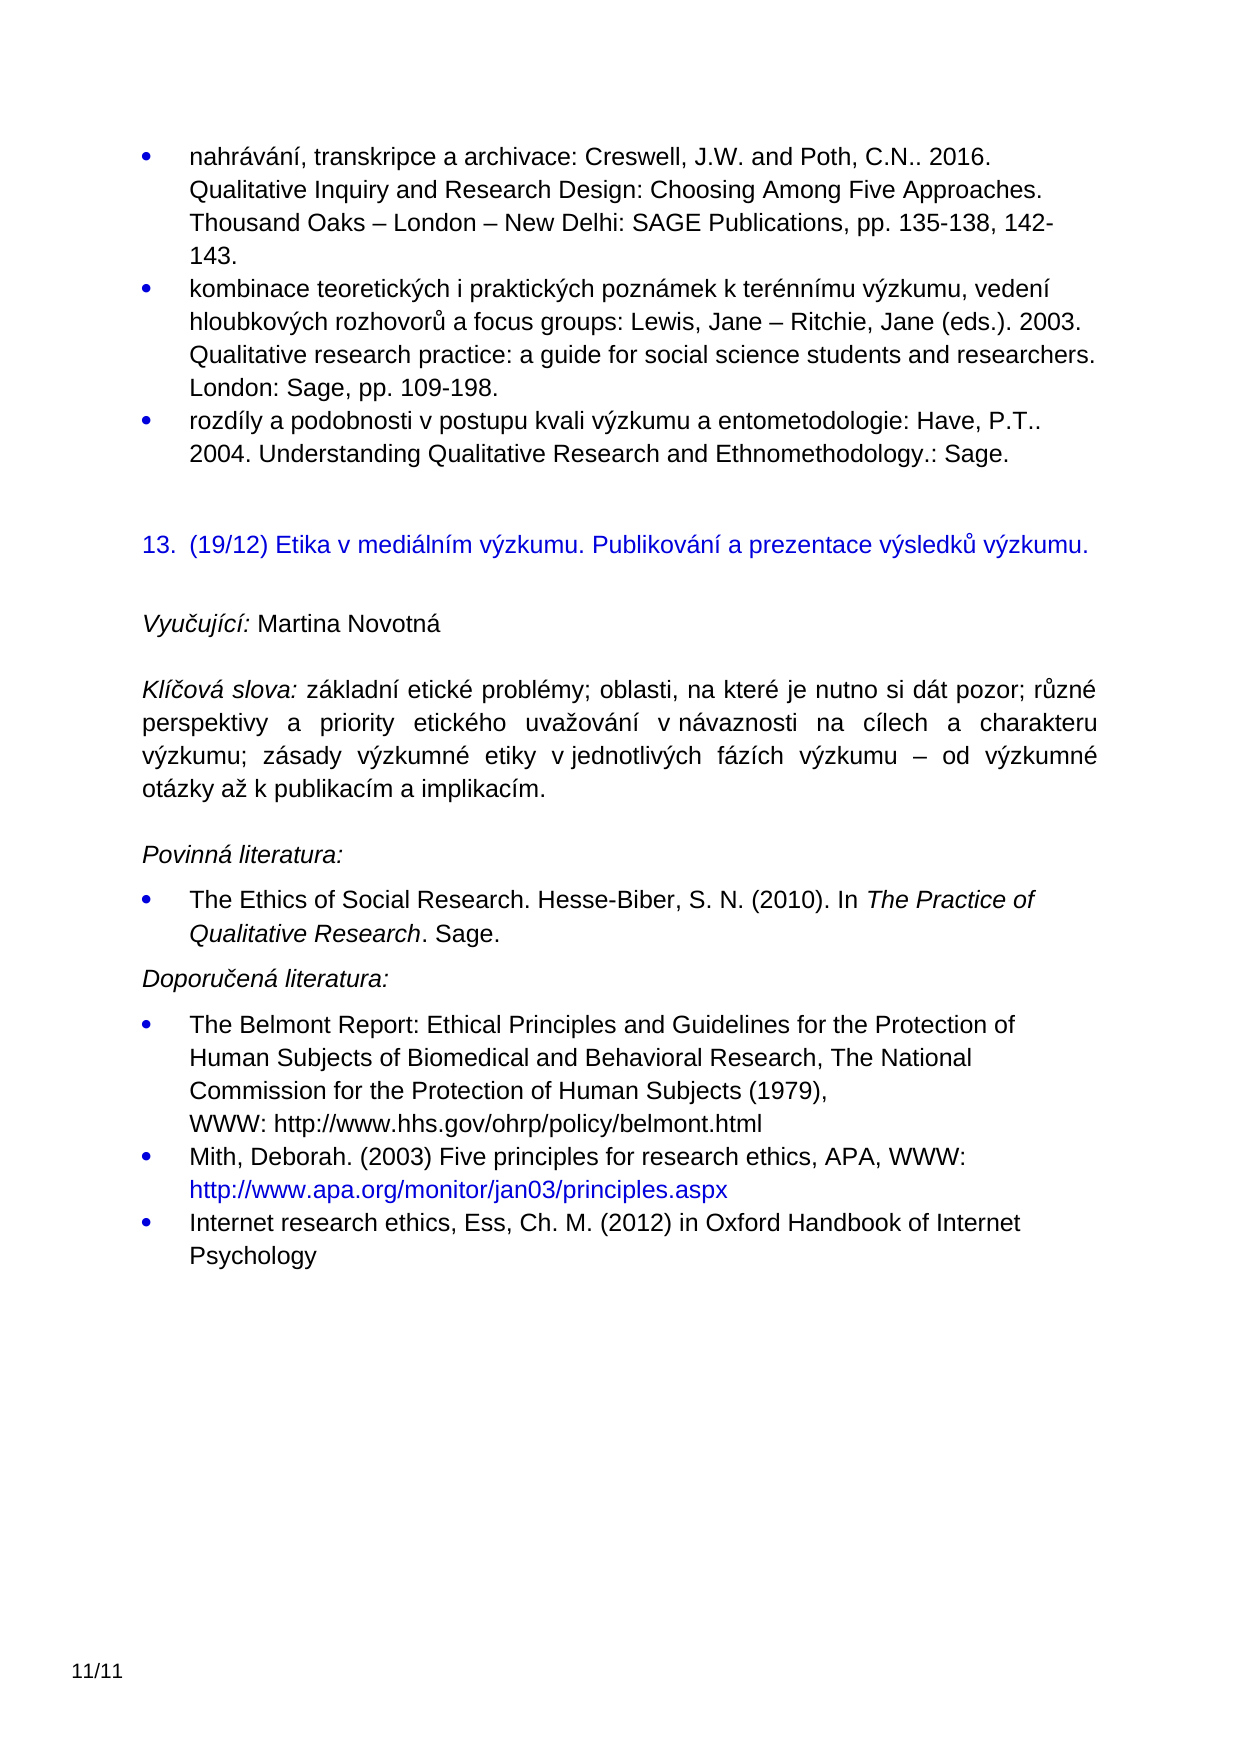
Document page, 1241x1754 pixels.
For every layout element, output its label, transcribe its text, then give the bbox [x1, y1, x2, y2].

text Doporučená literatura: [142, 964, 1098, 993]
list (19/12) Etika v mediálním výzkumu. Publikování a prezentace výsledků výzkumu. [142, 530, 1098, 559]
text Povinná literatura: [142, 840, 1098, 869]
list The Ethics of Social Research. Hesse-Biber, S. N. (2010). In The Practice of Qualitative Research. Sage. [142, 886, 1098, 947]
list Mith, Deborah. (2003) Five principles for research ethics, APA, WWW: http://www.apa.org/monitor/jan03/principles.aspx [142, 1142, 1098, 1204]
text Klíčová slova: základní etické problémy; oblasti, na které je nutno si dát pozor; různé perspektivy a priority etického uvažování v návaznosti na cílech a charakteru výzkumu; zásady výzkumné etiky v jednotlivých fázích výzkumu – od výzkumné otázky až k publikacím a implikacím. [142, 675, 1098, 803]
list rozdíly a podobnosti v postupu kvali výzkumu a entometodologie: Have, P.T.. 2004. Understanding Qualitative Research and Ethnomethodology.: Sage. [142, 406, 1098, 468]
list Internet research ethics, Ess, Ch. M. (2012) in Oxford Handbook of Internet Psychology [142, 1208, 1098, 1270]
text Vyučující: Martina Novotná [142, 609, 1098, 638]
list The Belmont Report: Ethical Principles and Guidelines for the Protection of Human Subjects of Biomedical and Behavioral Research, The National Commission for the Protection of Human Subjects (1979), WWW: http://www.hhs.gov/ohrp/policy/belmont.html [142, 1010, 1098, 1138]
list nahrávání, transkripce a archivace: Creswell, J.W. and Poth, C.N.. 2016. Qualitative Inquiry and Research Design: Choosing Among Five Approaches. Thousand Oaks – London – New Delhi: SAGE Publications, pp. 135-138, 142-143. [142, 142, 1098, 270]
list kombinace teoretických i praktických poznámek k terénnímu výzkumu, vedení hloubkových rozhovorů a focus groups: Lewis, Jane – Ritchie, Jane (eds.). 2003. Qualitative research practice: a guide for social science students and researchers. London: Sage, pp. 109-198. [142, 274, 1098, 402]
